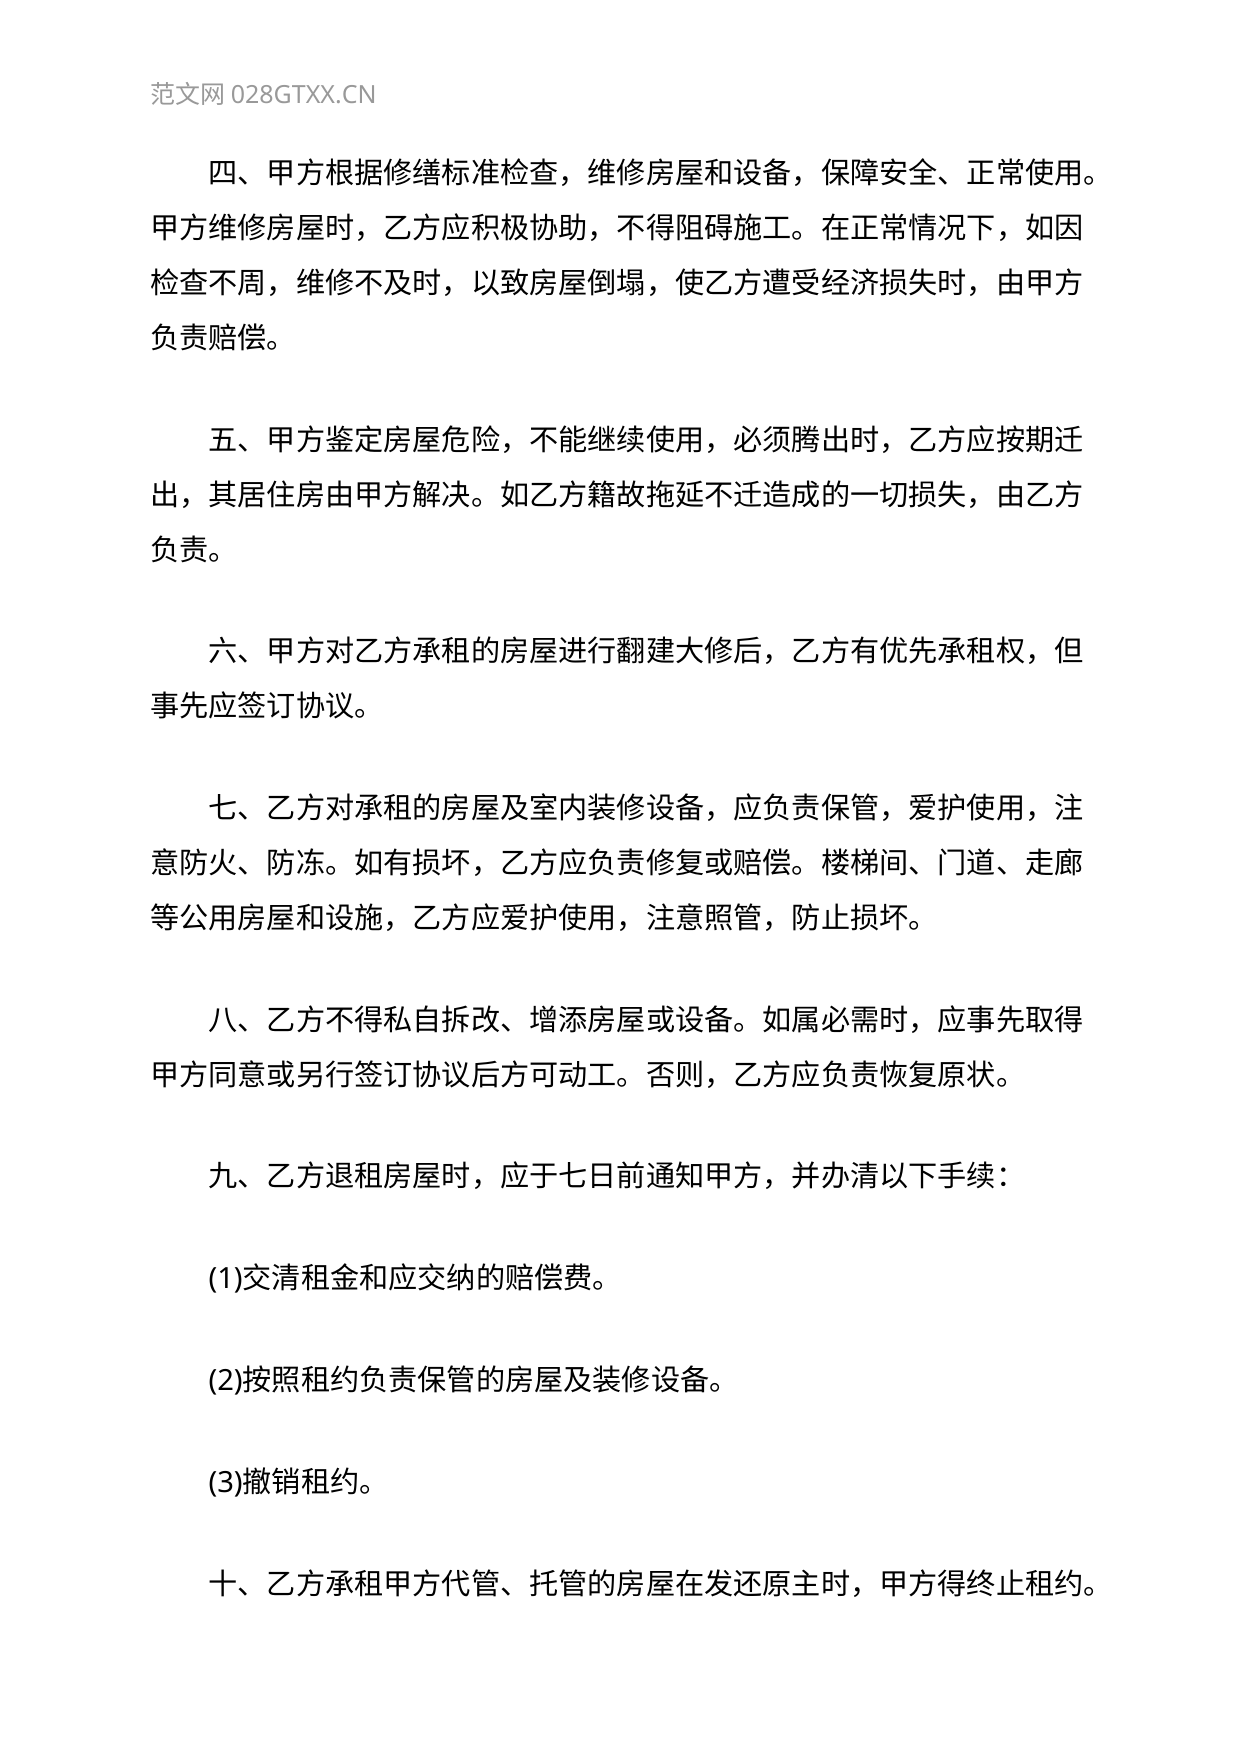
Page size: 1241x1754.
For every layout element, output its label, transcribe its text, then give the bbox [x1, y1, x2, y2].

text (3)撤销租约。 [150, 1459, 1090, 1501]
text 十、乙方承租甲方代管、托管的房屋在发还原主时，甲方得终止租约。 [150, 1561, 1090, 1603]
text 八、乙方不得私自拆改、增添房屋或设备。如属必需时，应事先取得甲方同意或另行签订协议后方可动工。否则，乙方应负责恢复原状。 [150, 996, 1090, 1093]
text 六、甲方对乙方承租的房屋进行翻建大修后，乙方有优先承租权，但事先应签订协议。 [150, 628, 1090, 725]
text (2)按照租约负责保管的房屋及装修设备。 [150, 1357, 1090, 1399]
text 五、甲方鉴定房屋危险，不能继续使用，必须腾出时，乙方应按期迁出，其居住房由甲方解决。如乙方籍故拖延不迁造成的一切损失，由乙方负责。 [150, 416, 1090, 568]
text 四、甲方根据修缮标准检查，维修房屋和设备，保障安全、正常使用。甲方维修房屋时，乙方应积极协助，不得阻碍施工。在正常情况下，如因检查不周，维修不及时，以致房屋倒塌，使乙方遭受经济损失时，由甲方负责赔偿。 [150, 150, 1090, 357]
text 七、乙方对承租的房屋及室内装修设备，应负责保管，爱护使用，注意防火、防冻。如有损坏，乙方应负责修复或赔偿。楼梯间、门道、走廊等公用房屋和设施，乙方应爱护使用，注意照管，防止损坏。 [150, 785, 1090, 937]
text 九、乙方退租房屋时，应于七日前通知甲方，并办清以下手续： [150, 1153, 1090, 1195]
text (1)交清租金和应交纳的赔偿费。 [150, 1255, 1090, 1297]
